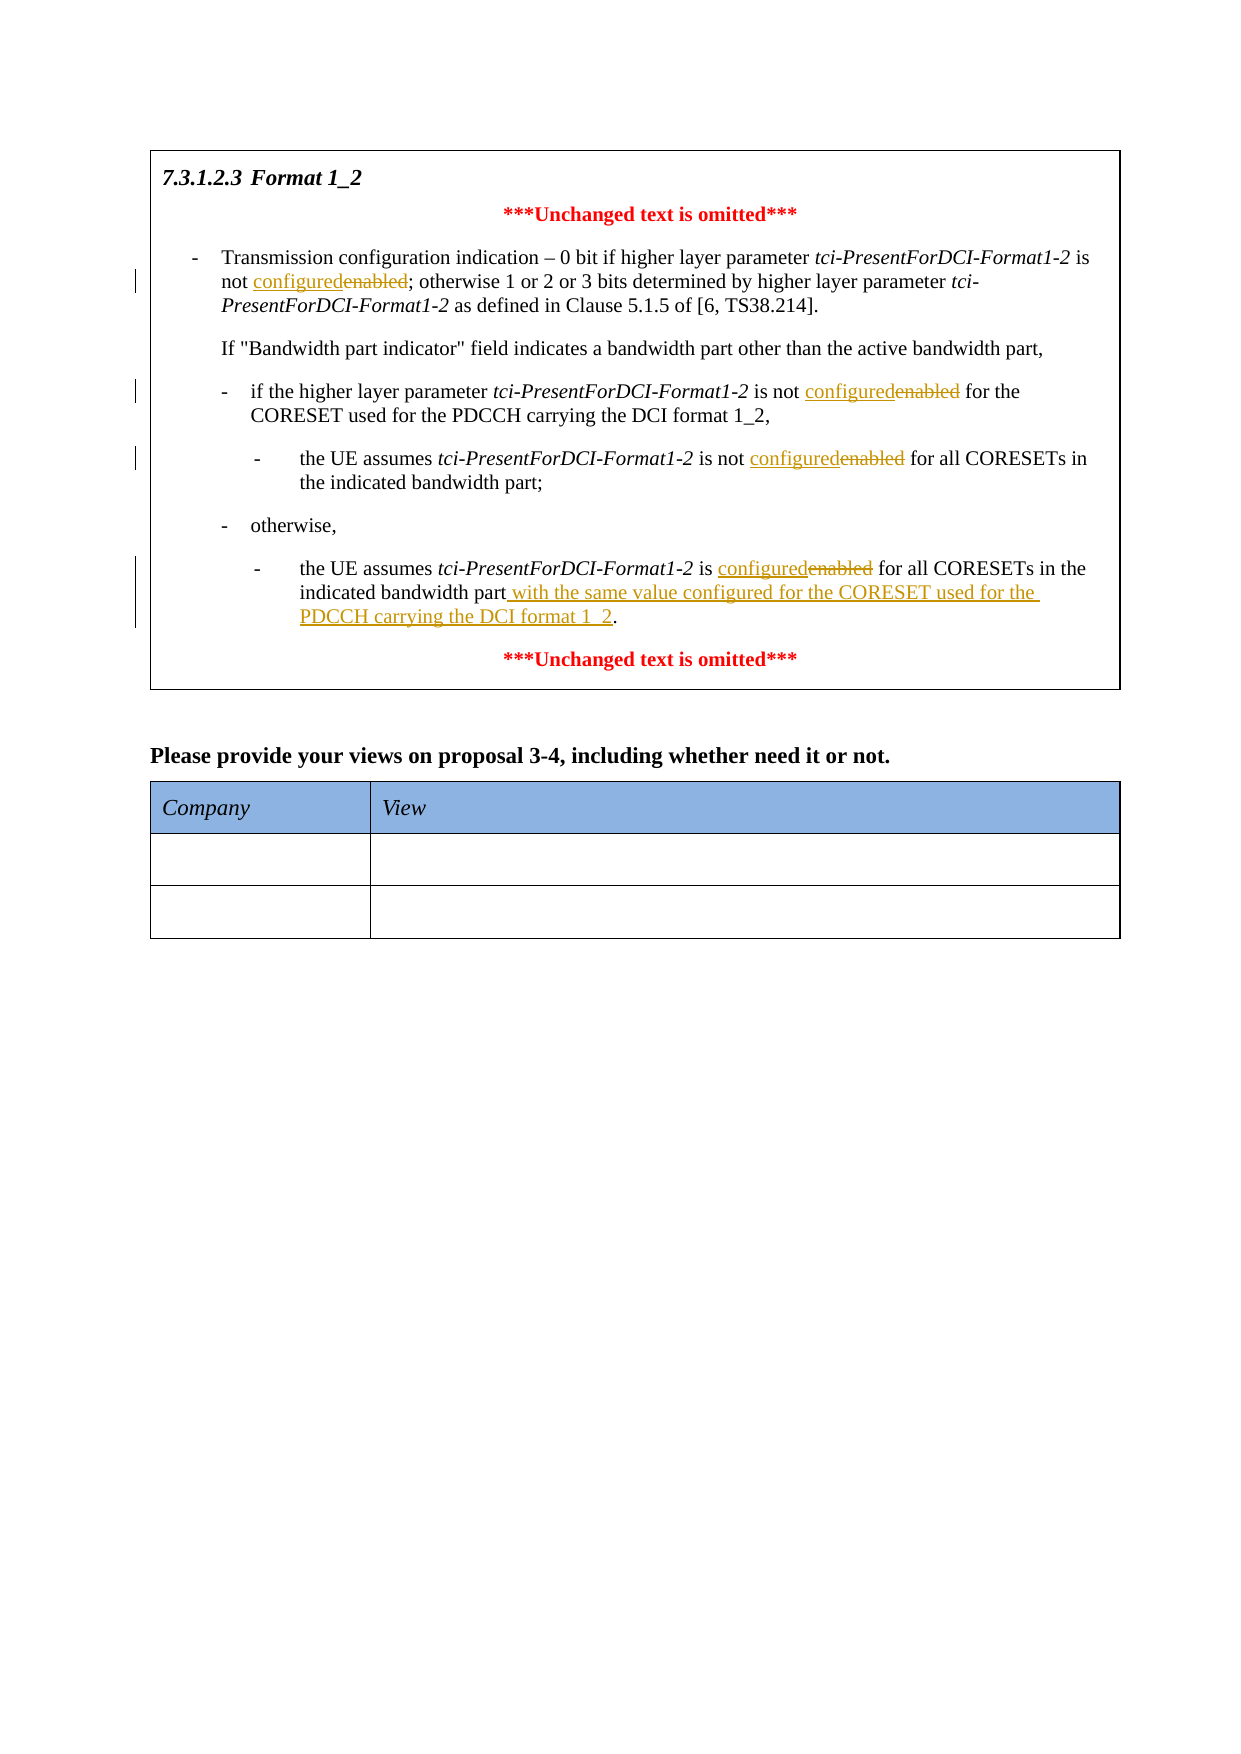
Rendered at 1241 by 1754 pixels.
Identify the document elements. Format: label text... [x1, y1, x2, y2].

table_header View [371, 782, 1119, 833]
table_cell [151, 886, 370, 938]
table_cell [371, 886, 1119, 938]
table_cell [151, 834, 370, 885]
table_cell [371, 834, 1119, 885]
table_header 7.3.1.2.3 Format 1_2 ***Unchanged text is omitted*** - Transmission configuration indication – 0 bit if higher layer parameter tci-PresentForDCI-Format1-2 is not ; otherwise 1 or 2 or 3 bits determined by higher layer parameter tci-PresentForDCI-Format1-2 as defined in Clause 5.1.5 of [6, TS38.214]. If "Bandwidth part indicator" field indicates a bandwidth part other than the active bandwidth part, - if the higher layer parameter tci-PresentForDCI-Format1-2 is not for the CORESET used for the PDCCH carrying the DCI format 1_2, - the UE assumes tci-PresentForDCI-Format1-2 is not for all CORESETs in the indicated bandwidth part; - otherwise, - the UE assumes tci-PresentForDCI-Format1-2 is for all CORESETs in the indicated bandwidth part. ***Unchanged text is omitted*** [151, 151, 1119, 689]
table_header Company [151, 782, 370, 833]
text Please provide your views on proposal 3-4, including whether need it or not. [150, 742, 1120, 768]
